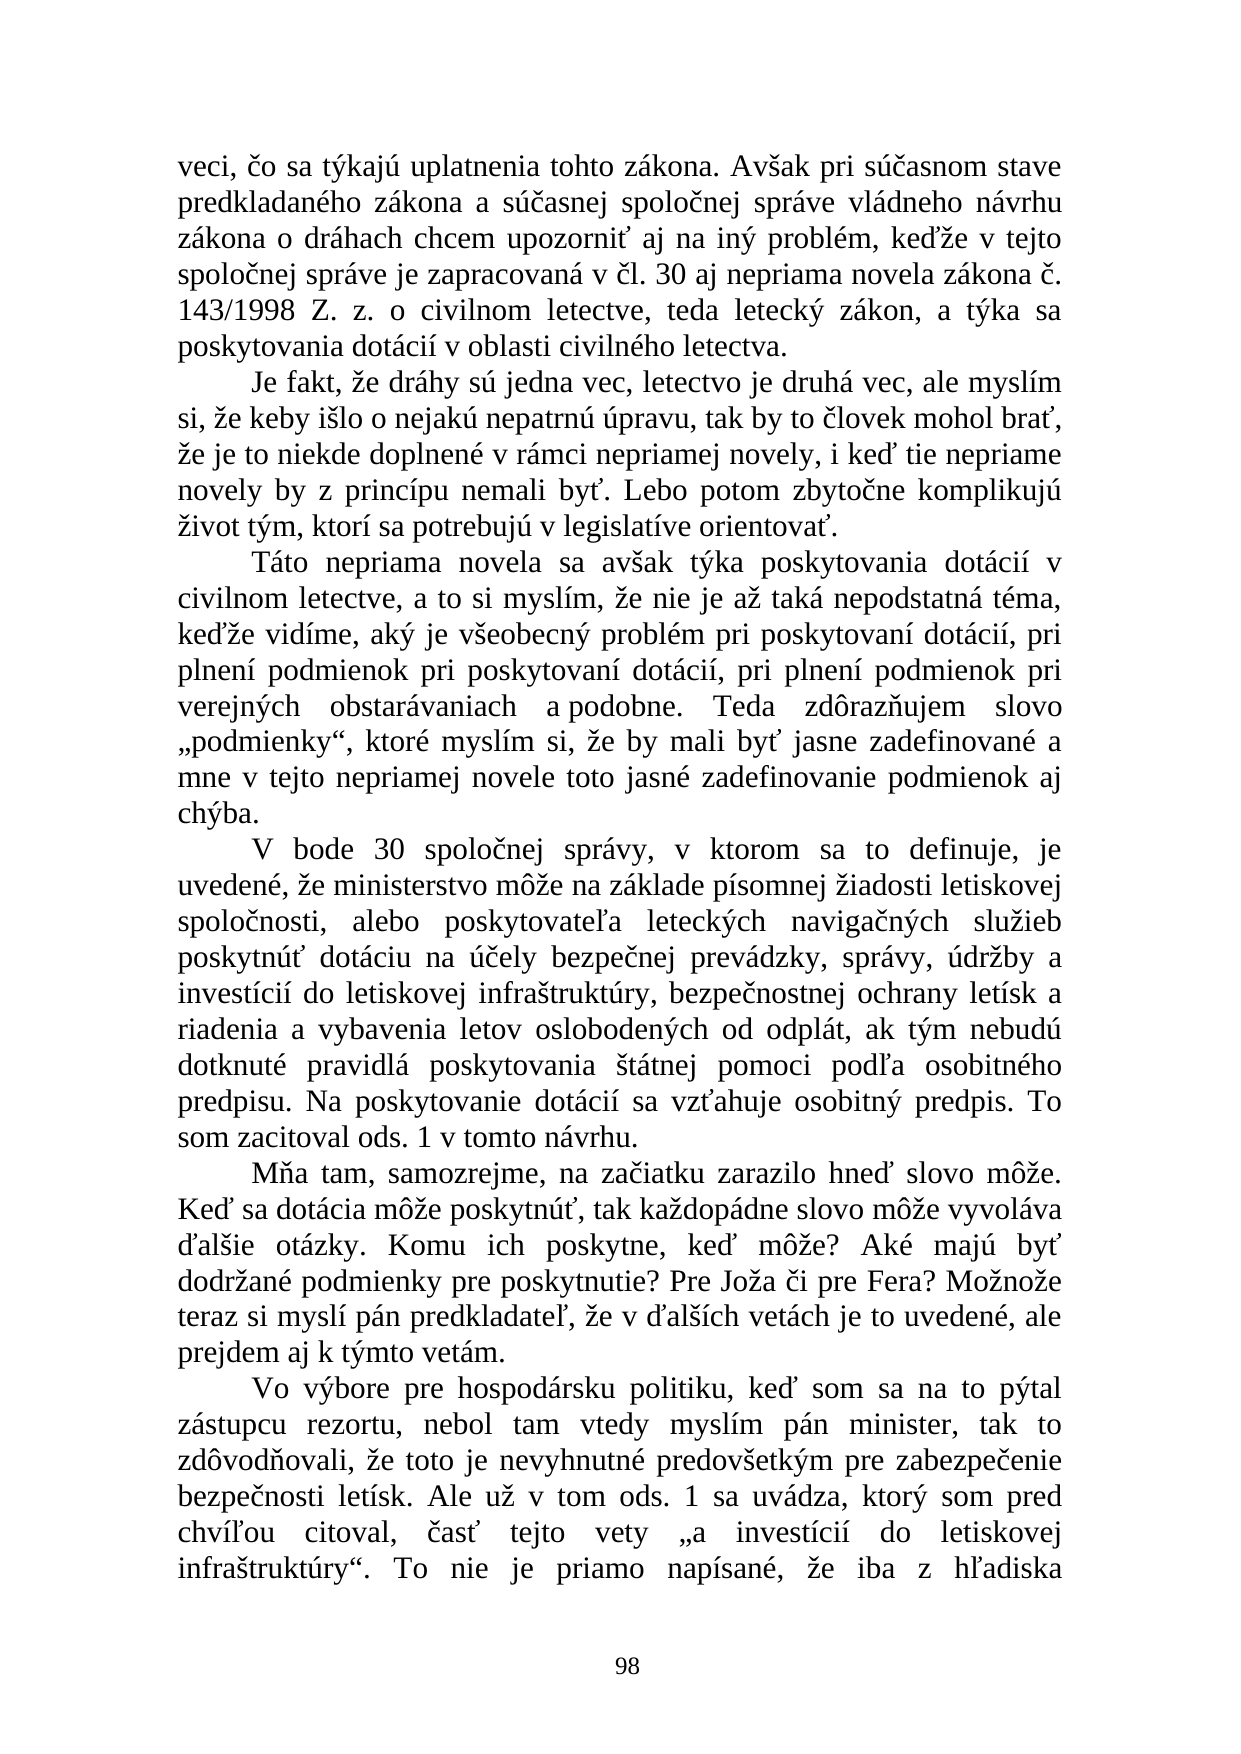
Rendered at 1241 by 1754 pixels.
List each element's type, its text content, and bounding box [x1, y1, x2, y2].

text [177, 1369, 1063, 1585]
text Mňa tam, samozrejme, na začiatku zarazilo hneď slovo môže. Keď sa dotácia môže poskytnúť, tak každopádne slovo môže vyvoláva ďalšie otázky. Komu ich poskytne, keď môže? Aké majú byť dodržané podmienky pre poskytnutie? Pre Joža či pre Fera? Možnože teraz si myslí pán predkladateľ, že v ďalších vetách je to uvedené, ale prejdem aj k týmto vetám. [177, 1154, 1063, 1369]
text Táto nepriama novela sa avšak týka poskytovania dotácií v civilnom letectve, a to si myslím, že nie je až taká nepodstatná téma, keďže vidíme, aký je všeobecný problém pri poskytovaní dotácií, pri plnení podmienok pri poskytovaní dotácií, pri plnení podmienok pri verejných obstarávaniach a podobne. Teda zdôrazňujem slovo „podmienky“, ktoré myslím si, že by mali byť jasne zadefinované a mne v tejto nepriamej novele toto jasné zadefinovanie podmienok aj chýba. [177, 543, 1063, 831]
text Je fakt, že dráhy sú jedna vec, letectvo je druhá vec, ale myslím si, že keby išlo o nejakú nepatrnú úpravu, tak by to človek mohol brať, že je to niekde doplnené v rámci nepriamej novely, i keď tie nepriame novely by z princípu nemali byť. Lebo potom zbytočne komplikujú život tým, ktorí sa potrebujú v legislatíve orientovať. [177, 363, 1063, 543]
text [177, 148, 1063, 363]
text V bode 30 spoločnej správy, v ktorom sa to definuje, je uvedené, že ministerstvo môže na základe písomnej žiadosti letiskovej spoločnosti, alebo poskytovateľa leteckých navigačných služieb poskytnúť dotáciu na účely bezpečnej prevádzky, správy, údržby a investícií do letiskovej infraštruktúry, bezpečnostnej ochrany letísk a riadenia a vybavenia letov oslobodených od odplát, ak tým nebudú dotknuté pravidlá poskytovania štátnej pomoci podľa osobitného predpisu. Na poskytovanie dotácií sa vzťahuje osobitný predpis. To som zacitoval ods. 1 v tomto návrhu. [177, 831, 1063, 1154]
